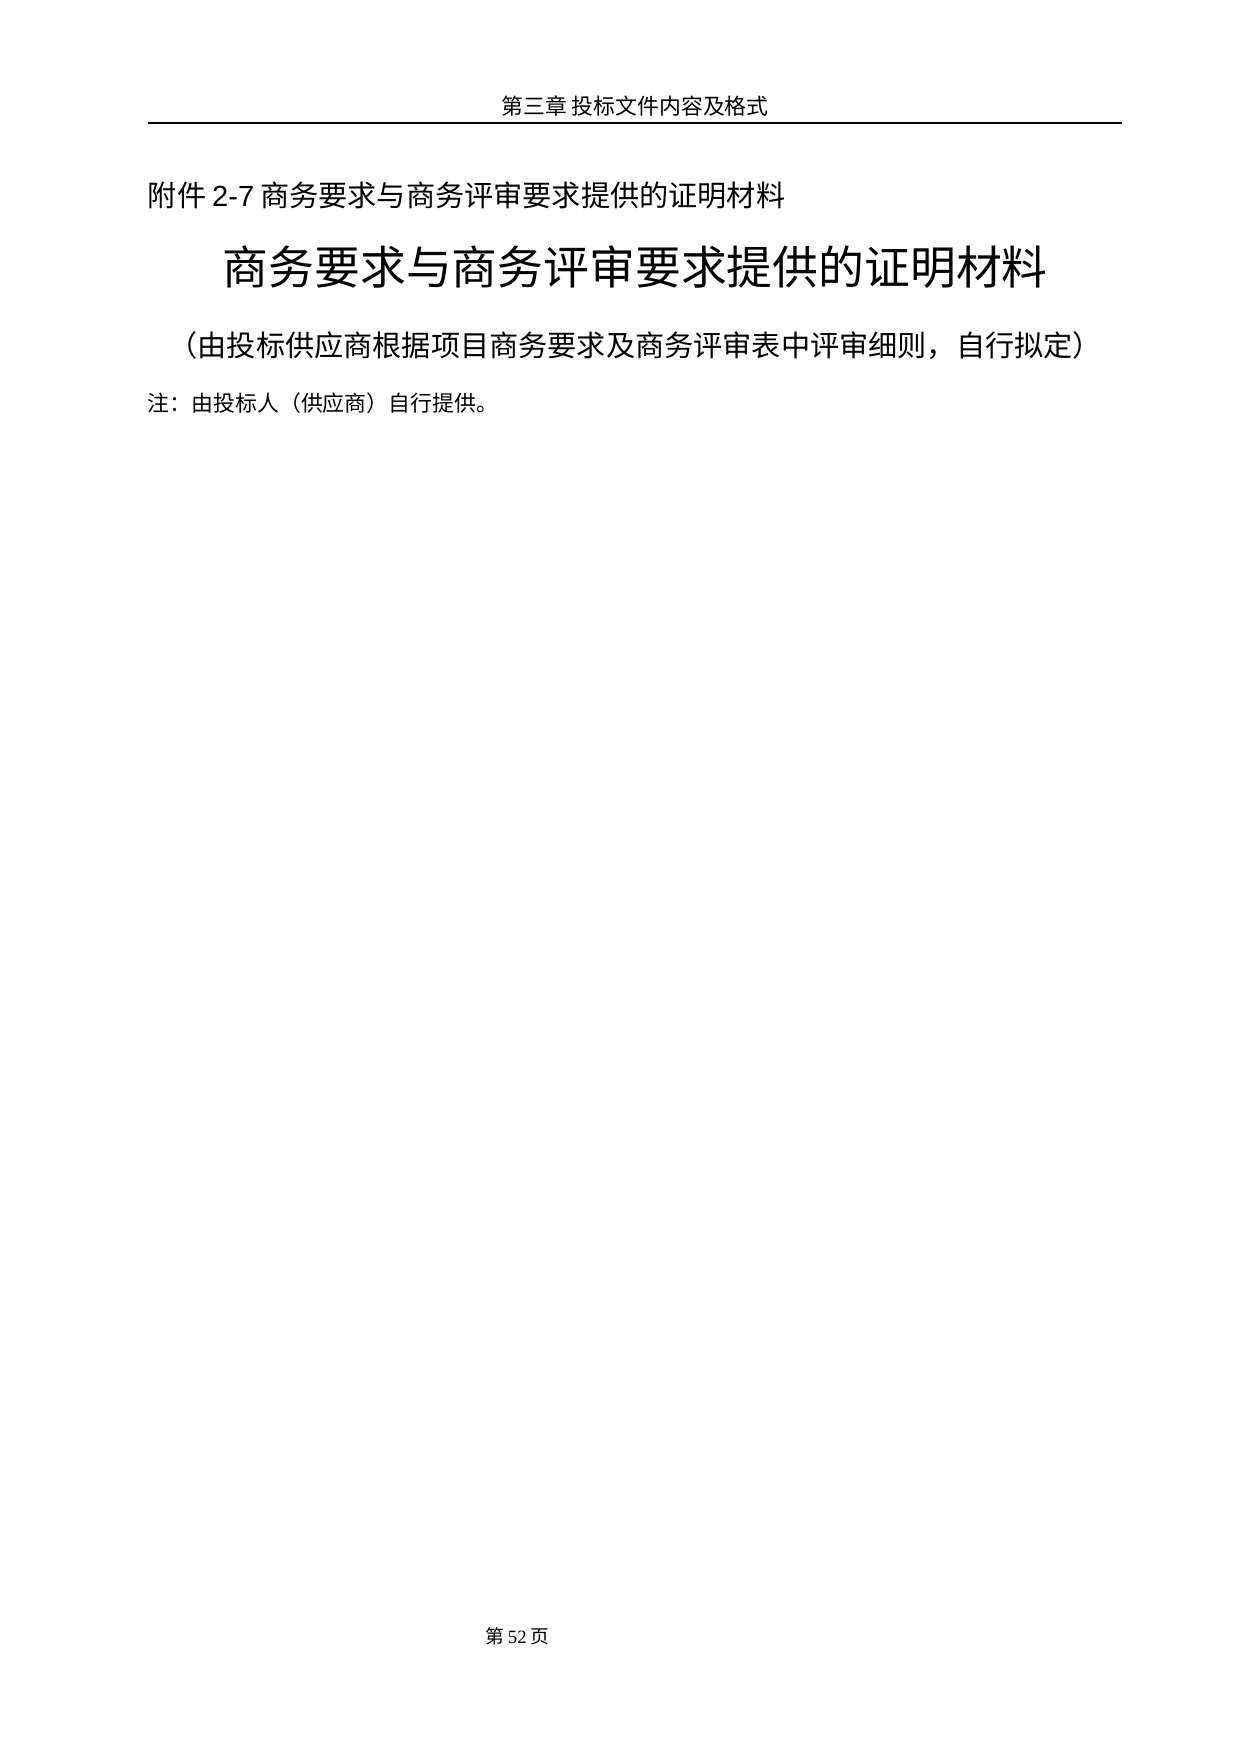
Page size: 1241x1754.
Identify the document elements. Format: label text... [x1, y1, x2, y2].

text 注：由投标人（供应商）自行提供。 [148, 386, 1122, 417]
subtitle 附件2-7商务要求与商务评审要求提供的证明材料 [148, 160, 1122, 218]
text （由投标供应商根据项目商务要求及商务评审表中评审细则，自行拟定） [148, 322, 1122, 365]
text 商务要求与商务评审要求提供的证明材料 [148, 231, 1122, 297]
